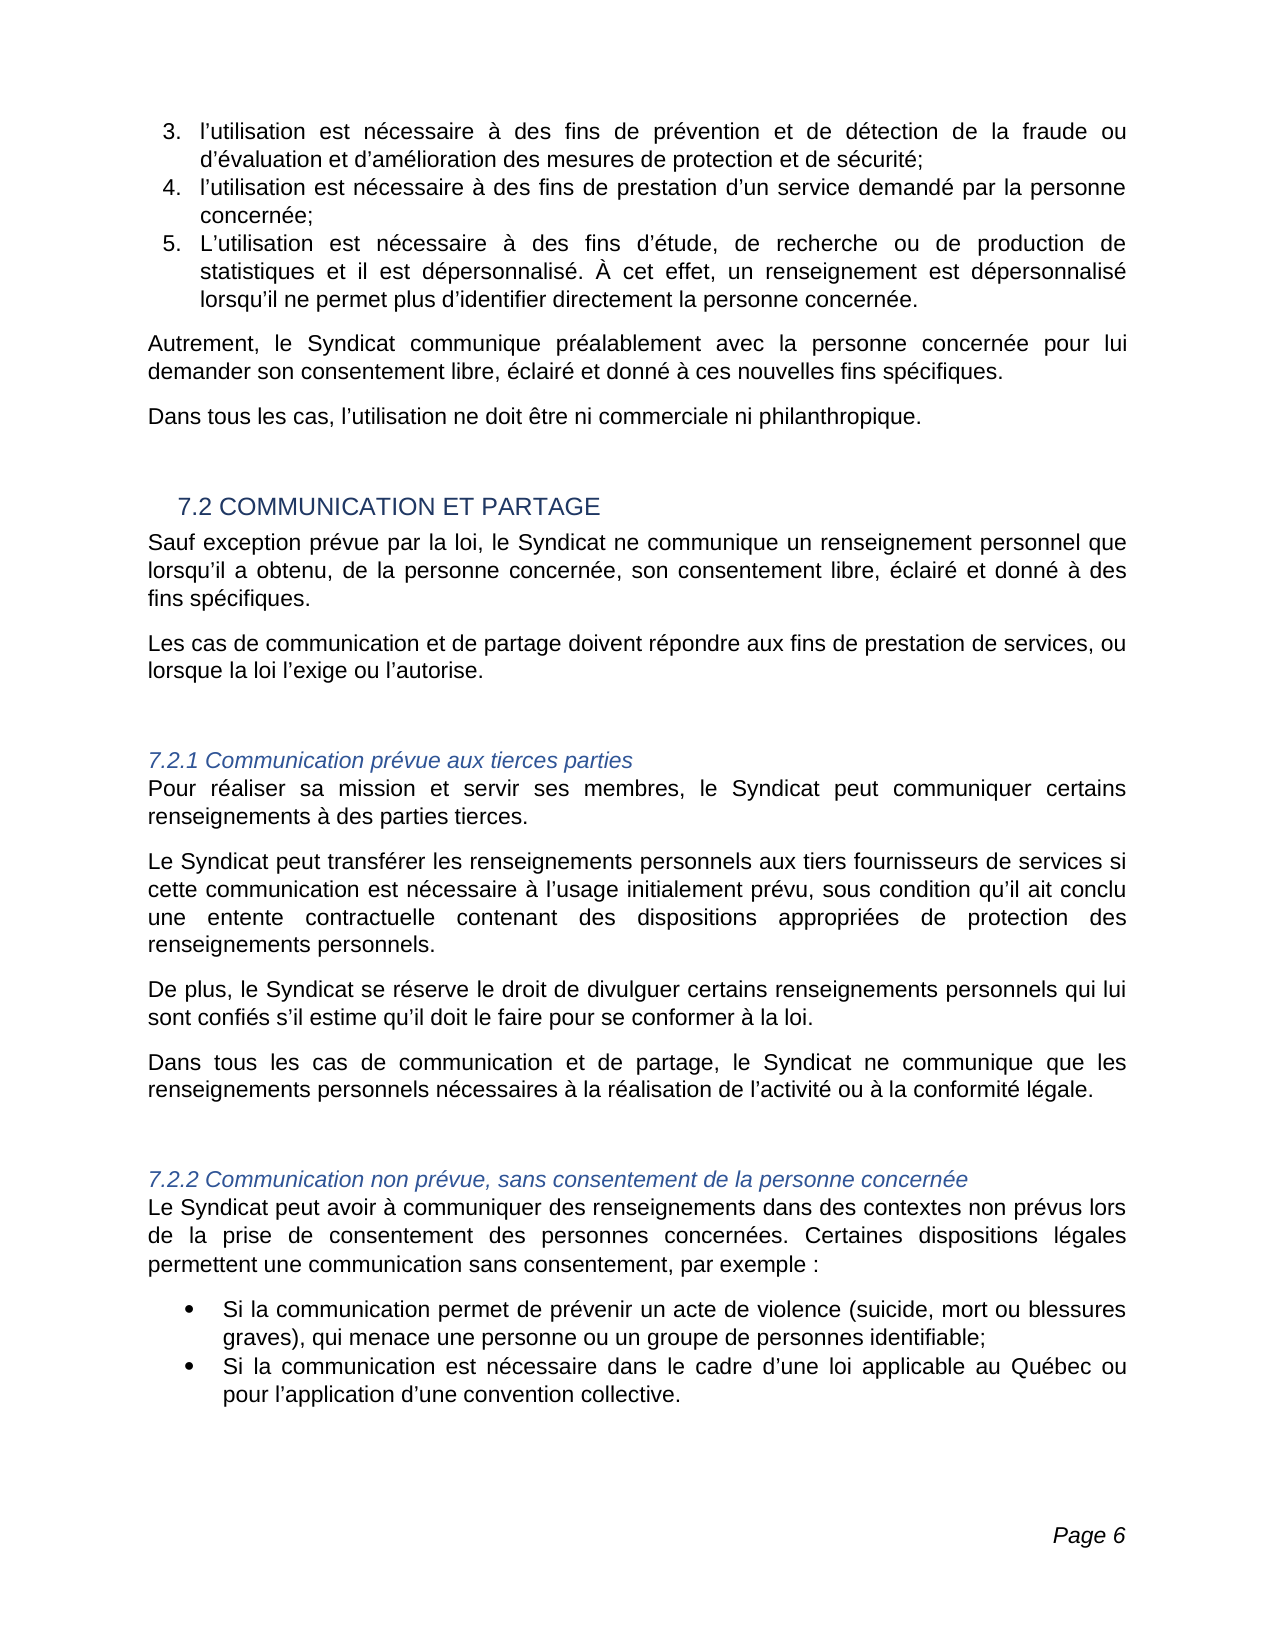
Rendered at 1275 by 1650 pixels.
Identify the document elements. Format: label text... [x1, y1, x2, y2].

text De plus, le Syndicat se réserve le droit de divulguer certains renseignements personnels qui lui sont confiés s’il estime qu’il doit le faire pour se conformer à la loi. [148, 976, 1127, 1030]
text Dans tous les cas, l’utilisation ne doit être ni commerciale ni philanthropique. [148, 403, 1127, 429]
text Autrement, le Syndicat communique préalablement avec la personne concernée pour lui demander son consentement libre, éclairé et donné à ces nouvelles fins spécifiques. [148, 330, 1127, 384]
text Le Syndicat peut avoir à communiquer des renseignements dans des contextes non prévus lors de la prise de consentement des personnes concernées. Certaines dispositions légales permettent une communication sans consentement, par exemple : [148, 1194, 1127, 1277]
list L’utilisation est nécessaire à des fins d’étude, de recherche ou de production de statistiques et il est dépersonnalisé. À cet effet, un renseignement est dépersonnalisé lorsqu’il ne permet plus d’identifier directement la personne concernée. [162, 230, 1127, 312]
list l’utilisation est nécessaire à des fins de prévention et de détection de la fraude ou d’évaluation et d’amélioration des mesures de protection et de sécurité; [162, 118, 1127, 172]
text Les cas de communication et de partage doivent répondre aux fins de prestation de services, ou lorsque la loi l’exige ou l’autorise. [148, 629, 1127, 684]
subtitle 7.2 COMMUNICATION ET PARTAGE [177, 492, 1127, 521]
text Dans tous les cas de communication et de partage, le Syndicat ne communique que les renseignements personnels nécessaires à la réalisation de l’activité ou à la conformité légale. [148, 1048, 1127, 1103]
list l’utilisation est nécessaire à des fins de prestation d’un service demandé par la personne concernée; [162, 174, 1127, 228]
text Sauf exception prévue par la loi, le Syndicat ne communique un renseignement personnel que lorsqu’il a obtenu, de la personne concernée, son consentement libre, éclairé et donné à des fins spécifiques. [148, 529, 1127, 611]
text Le Syndicat peut transférer les renseignements personnels aux tiers fournisseurs de services si cette communication est nécessaire à l’usage initialement prévu, sous condition qu’il ait conclu une entente contractuelle contenant des dispositions appropriées de protection des renseignements personnels. [148, 848, 1127, 958]
list Si la communication permet de prévenir un acte de violence (suicide, mort ou blessures graves), qui menace une personne ou un groupe de personnes identifiable; [185, 1296, 1127, 1351]
subtitle 7.2.2 Communication non prévue, sans consentement de la personne concernée [148, 1166, 1127, 1192]
list Si la communication est nécessaire dans le cadre d’une loi applicable au Québec ou pour l’application d’une convention collective. [185, 1353, 1127, 1408]
subtitle 7.2.1 Communication prévue aux tierces parties [148, 747, 1127, 773]
text Pour réaliser sa mission et servir ses membres, le Syndicat peut communiquer certains renseignements à des parties tierces. [148, 775, 1127, 829]
